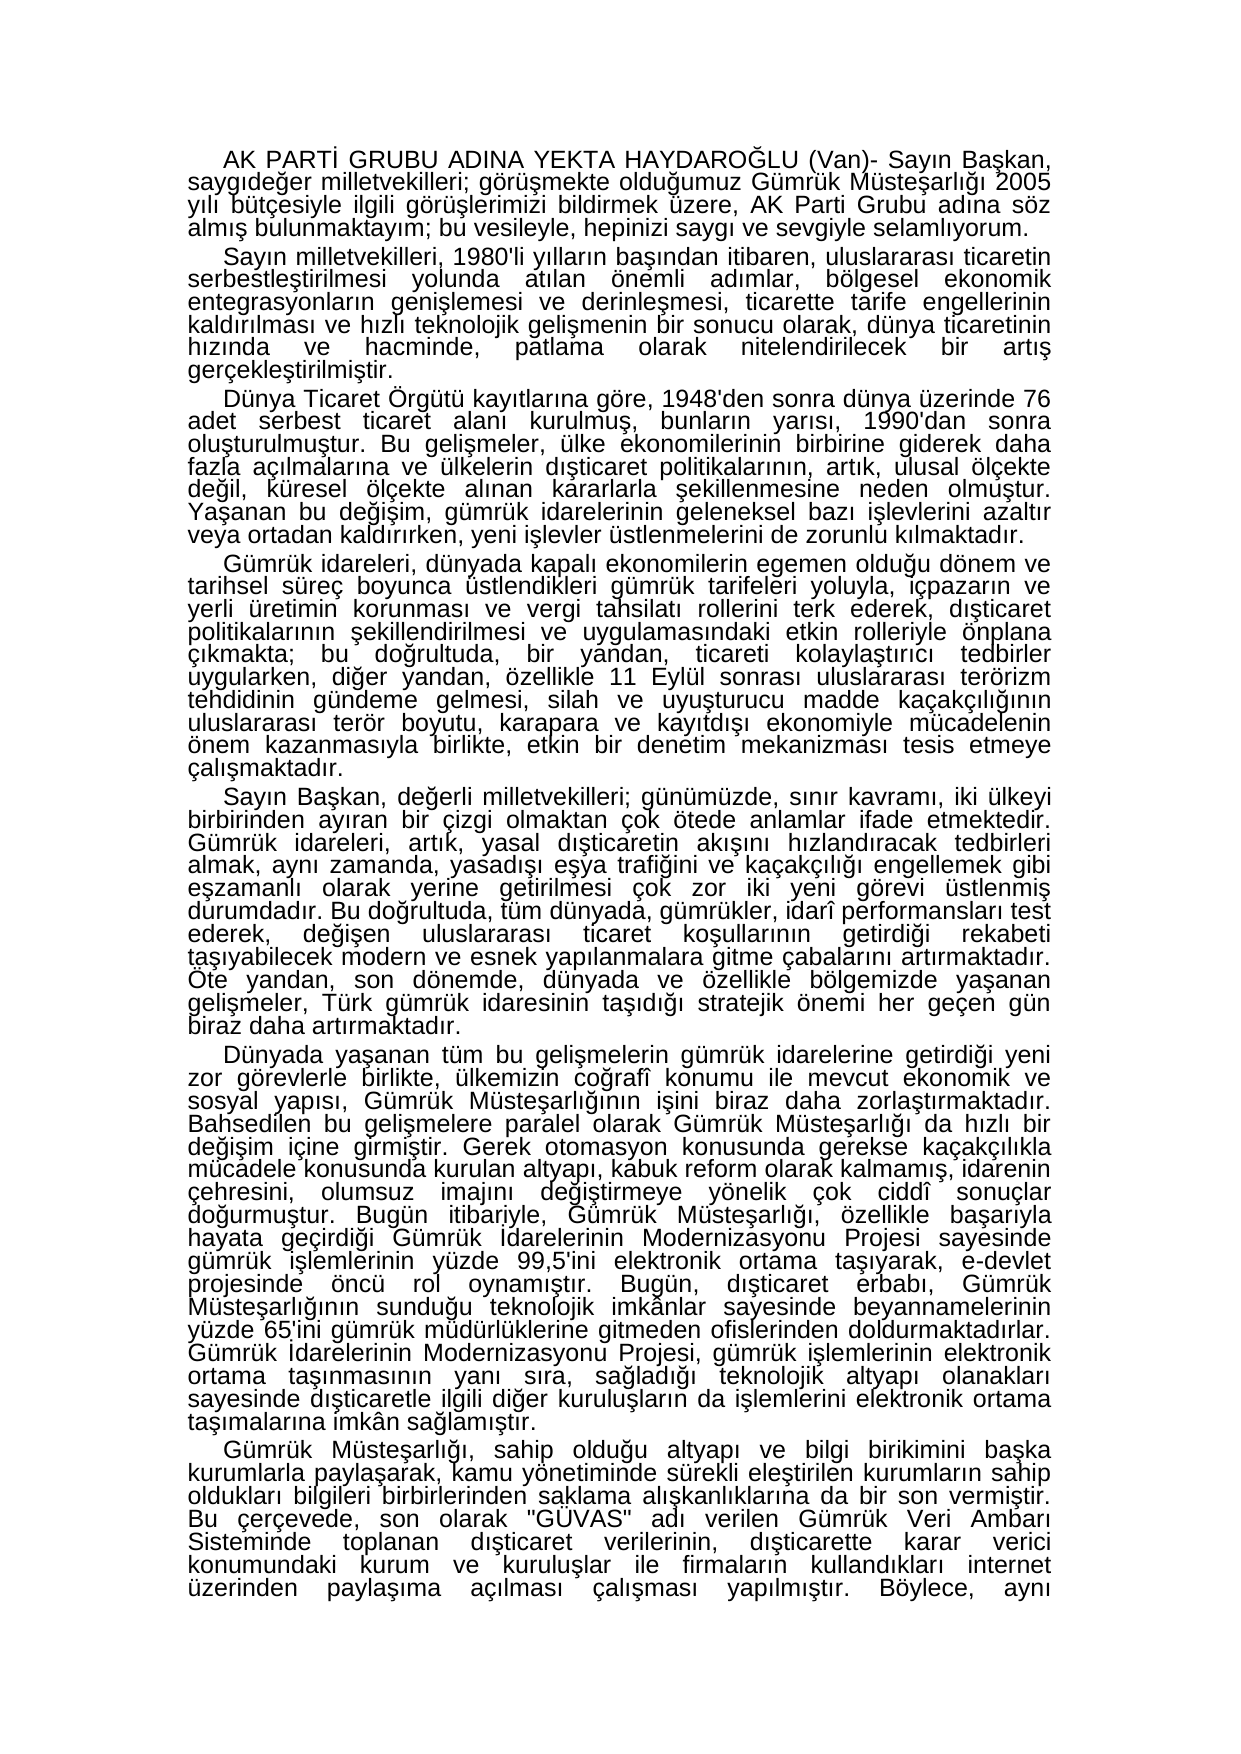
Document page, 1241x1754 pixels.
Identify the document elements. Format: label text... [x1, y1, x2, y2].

text Gümrük idareleri, dünyada kapalı ekonomilerin egemen olduğu dönem ve tarihsel süreç boyunca üstlendikleri gümrük tarifeleri yoluyla, içpazarın ve yerli üretimin korunması ve vergi tahsilatı rollerini terk ederek, dışticaret politikalarının şekillendirilmesi ve uygulamasındaki etkin rolleriyle önplana çıkmakta; bu doğrultuda, bir yandan, ticareti kolaylaştırıcı tedbirler uygularken, diğer yandan, özellikle 11 Eylül sonrası uluslararası terörizm tehdidinin gündeme gelmesi, silah ve uyuşturucu madde kaçakçılığının uluslararası terör boyutu, karapara ve kayıtdışı ekonomiyle mücadelenin önem kazanmasıyla birlikte, etkin bir denetim mekanizması tesis etmeye çalışmaktadır. [187, 554, 1053, 781]
text Sayın Başkan, değerli milletvekilleri; günümüzde, sınır kavramı, iki ülkeyi birbirinden ayıran bir çizgi olmaktan çok ötede anlamlar ifade etmektedir. Gümrük idareleri, artık, yasal dışticaretin akışını hızlandıracak tedbirleri almak, aynı zamanda, yasadışı eşya trafiğini ve kaçakçılığı engellemek gibi eşzamanlı olarak yerine getirilmesi çok zor iki yeni görevi üstlenmiş durumdadır. Bu doğrultuda, tüm dünyada, gümrükler, idarî performansları test ederek, değişen uluslararası ticaret koşullarının getirdiği rekabeti taşıyabilecek modern ve esnek yapılanmalara gitme çabalarını artırmaktadır. Öte yandan, son dönemde, dünyada ve özellikle bölgemizde yaşanan gelişmeler, Türk gümrük idaresinin taşıdığı stratejik önemi her geçen gün biraz daha artırmaktadır. [187, 787, 1053, 1039]
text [187, 1440, 1053, 1601]
text AK PARTİ GRUBU ADINA YEKTA HAYDAROĞLU (Van)- Sayın Başkan, saygıdeğer milletvekilleri; görüşmekte olduğumuz Gümrük Müsteşarlığı 2005 yılı bütçesiyle ilgili görüşlerimizi bildirmek üzere, AK Parti Grubu adına söz almış bulunmaktayım; bu vesileyle, hepinizi saygı ve sevgiyle selamlıyorum. [187, 150, 1053, 241]
text Dünya Ticaret Örgütü kayıtlarına göre, 1948'den sonra dünya üzerinde 76 adet serbest ticaret alanı kurulmuş, bunların yarısı, 1990'dan sonra oluşturulmuştur. Bu gelişmeler, ülke ekonomilerinin birbirine giderek daha fazla açılmalarına ve ülkelerin dışticaret politikalarının, artık, ulusal ölçekte değil, küresel ölçekte alınan kararlarla şekillenmesine neden olmuştur. Yaşanan bu değişim, gümrük idarelerinin geleneksel bazı işlevlerini azaltır veya ortadan kaldırırken, yeni işlevler üstlenmelerini de zorunlu kılmaktadır. [187, 389, 1053, 548]
text Sayın milletvekilleri, 1980'li yılların başından itibaren, uluslararası ticaretin serbestleştirilmesi yolunda atılan önemli adımlar, bölgesel ekonomik entegrasyonların genişlemesi ve derinleşmesi, ticarette tarife engellerinin kaldırılması ve hızlı teknolojik gelişmenin bir sonucu olarak, dünya ticaretinin hızında ve hacminde, patlama olarak nitelendirilecek bir artış gerçekleştirilmiştir. [187, 247, 1053, 383]
text Dünyada yaşanan tüm bu gelişmelerin gümrük idarelerine getirdiği yeni zor görevlerle birlikte, ülkemizin coğrafî konumu ile mevcut ekonomik ve sosyal yapısı, Gümrük Müsteşarlığının işini biraz daha zorlaştırmaktadır. Bahsedilen bu gelişmelere paralel olarak Gümrük Müsteşarlığı da hızlı bir değişim içine girmiştir. Gerek otomasyon konusunda gerekse kaçakçılıkla mücadele konusunda kurulan altyapı, kabuk reform olarak kalmamış, idarenin çehresini, olumsuz imajını değiştirmeye yönelik çok ciddî sonuçlar doğurmuştur. Bugün itibariyle, Gümrük Müsteşarlığı, özellikle başarıyla hayata geçirdiği Gümrük İdarelerinin Modernizasyonu Projesi sayesinde gümrük işlemlerinin yüzde 99,5'ini elektronik ortama taşıyarak, e-devlet projesinde öncü rol oynamıştır. Bugün, dışticaret erbabı, Gümrük Müsteşarlığının sunduğu teknolojik imkânlar sayesinde beyannamelerinin yüzde 65'ini gümrük müdürlüklerine gitmeden ofislerinden doldurmaktadırlar. Gümrük İdarelerinin Modernizasyonu Projesi, gümrük işlemlerinin elektronik ortama taşınmasının yanı sıra, sağladığı teknolojik altyapı olanakları sayesinde dışticaretle ilgili diğer kuruluşların da işlemlerini elektronik ortama taşımalarına imkân sağlamıştır. [187, 1045, 1053, 1434]
